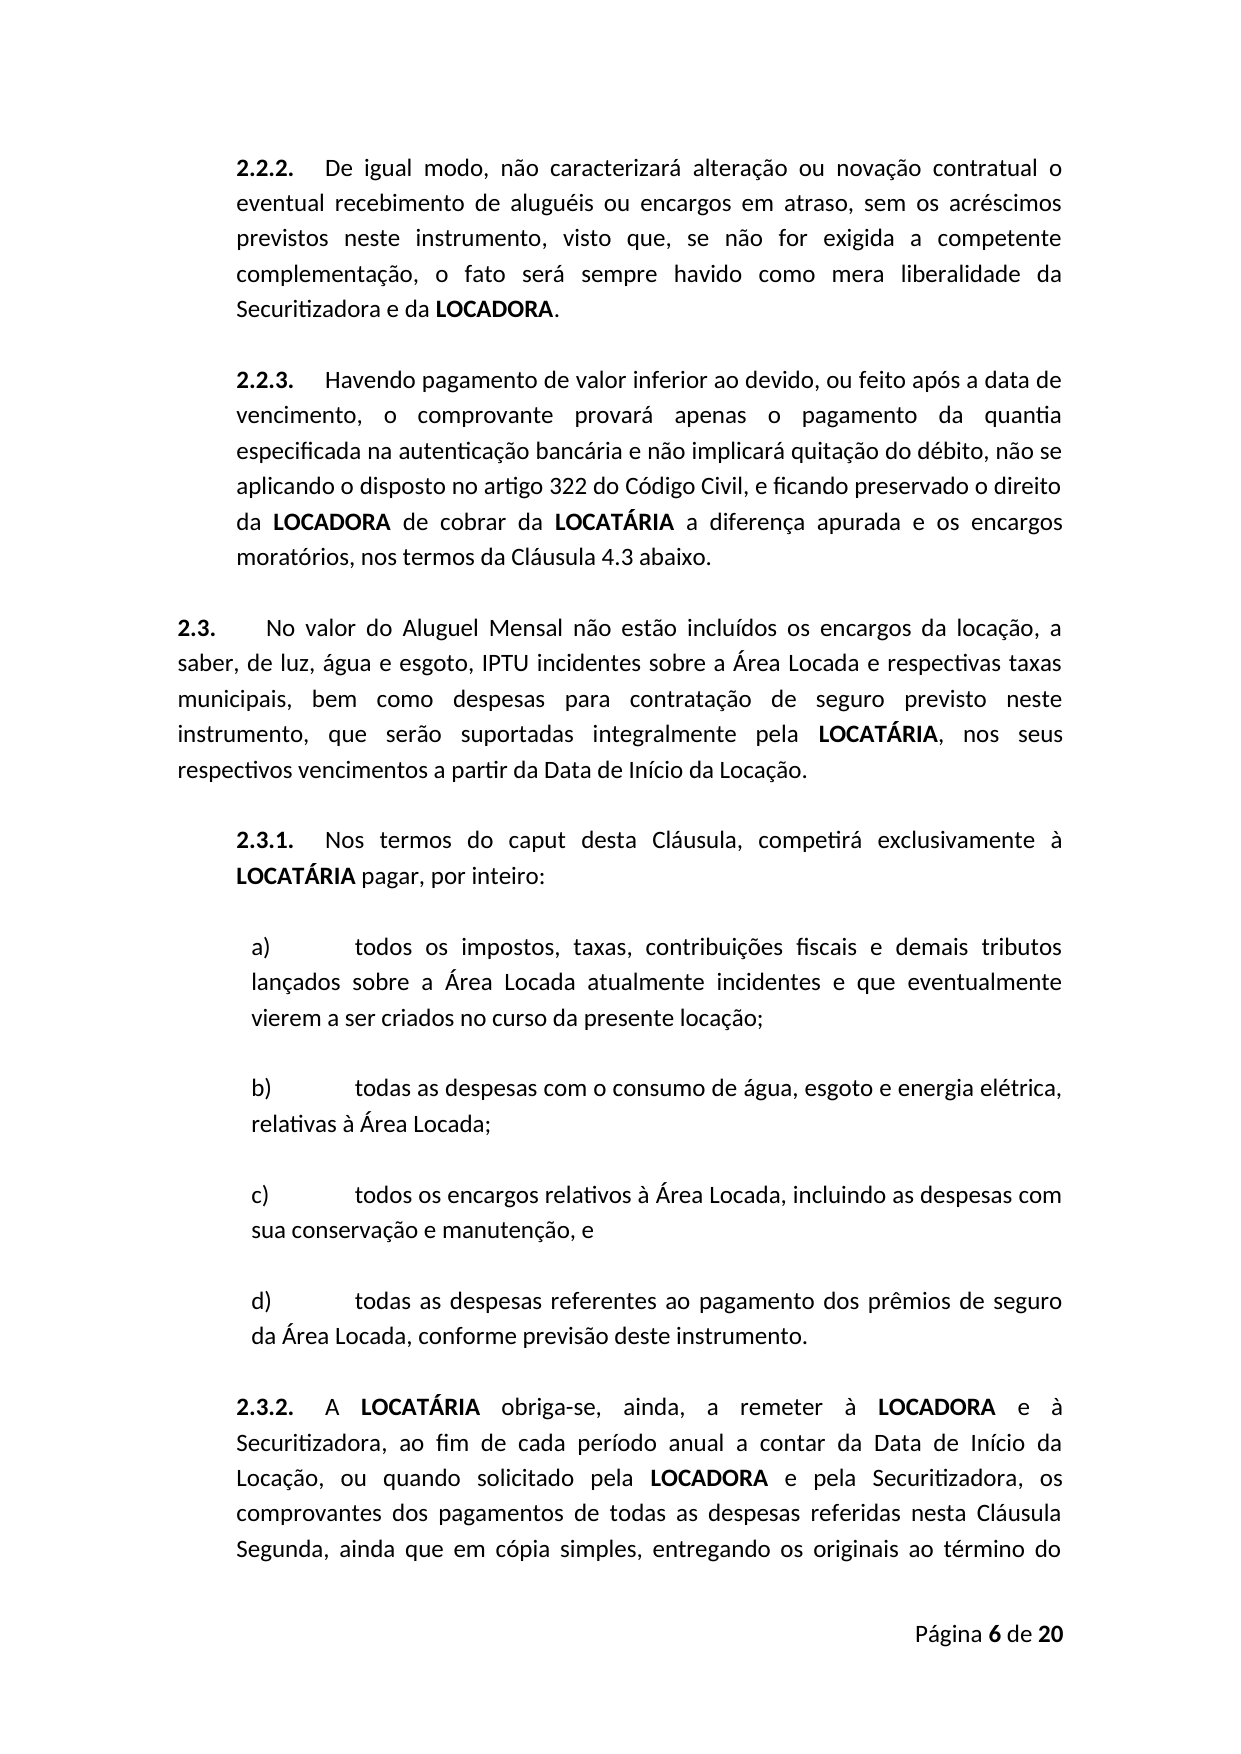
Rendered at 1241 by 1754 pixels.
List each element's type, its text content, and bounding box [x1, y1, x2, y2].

list todas as despesas com o consumo de água, esgoto e energia elétrica, relativas à Área Locada; [251, 1068, 1063, 1139]
list todos os encargos relativos à Área Locada, incluindo as despesas com sua conservação e manutenção, e [251, 1175, 1063, 1246]
list Nos termos do caput desta Cláusula, competirá exclusivamente à LOCATÁRIA pagar, por inteiro: [236, 821, 1063, 891]
list De igual modo, não caracterizará alteração ou novação contratual o eventual recebimento de aluguéis ou encargos em atraso, sem os acréscimos previstos neste instrumento, visto que, se não for exigida a competente complementação, o fato será sempre havido como mera liberalidade da Securitizadora e da LOCADORA. [236, 148, 1063, 325]
list Havendo pagamento de valor inferior ao devido, ou feito após a data de vencimento, o comprovante provará apenas o pagamento da quantia especificada na autenticação bancária e não implicará quitação do débito, não se aplicando o disposto no artigo 322 do Código Civil, e ficando preservado o direito da LOCADORA de cobrar da LOCATÁRIA a diferença apurada e os encargos moratórios, nos termos da Cláusula 4.3 abaixo. [236, 360, 1063, 573]
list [236, 1387, 1063, 1564]
list todas as despesas referentes ao pagamento dos prêmios de seguro da Área Locada, conforme previsão deste instrumento. [251, 1281, 1063, 1352]
list todos os impostos, taxas, contribuições fiscais e demais tributos lançados sobre a Área Locada atualmente incidentes e que eventualmente vierem a ser criados no curso da presente locação; [251, 927, 1063, 1033]
list No valor do Aluguel Mensal não estão incluídos os encargos da locação, a saber, de luz, água e esgoto, IPTU incidentes sobre a Área Locada e respectivas taxas municipais, bem como despesas para contratação de seguro previsto neste instrumento, que serão suportadas integralmente pela LOCATÁRIA, nos seus respectivos vencimentos a partir da Data de Início da Locação. [177, 608, 1063, 785]
